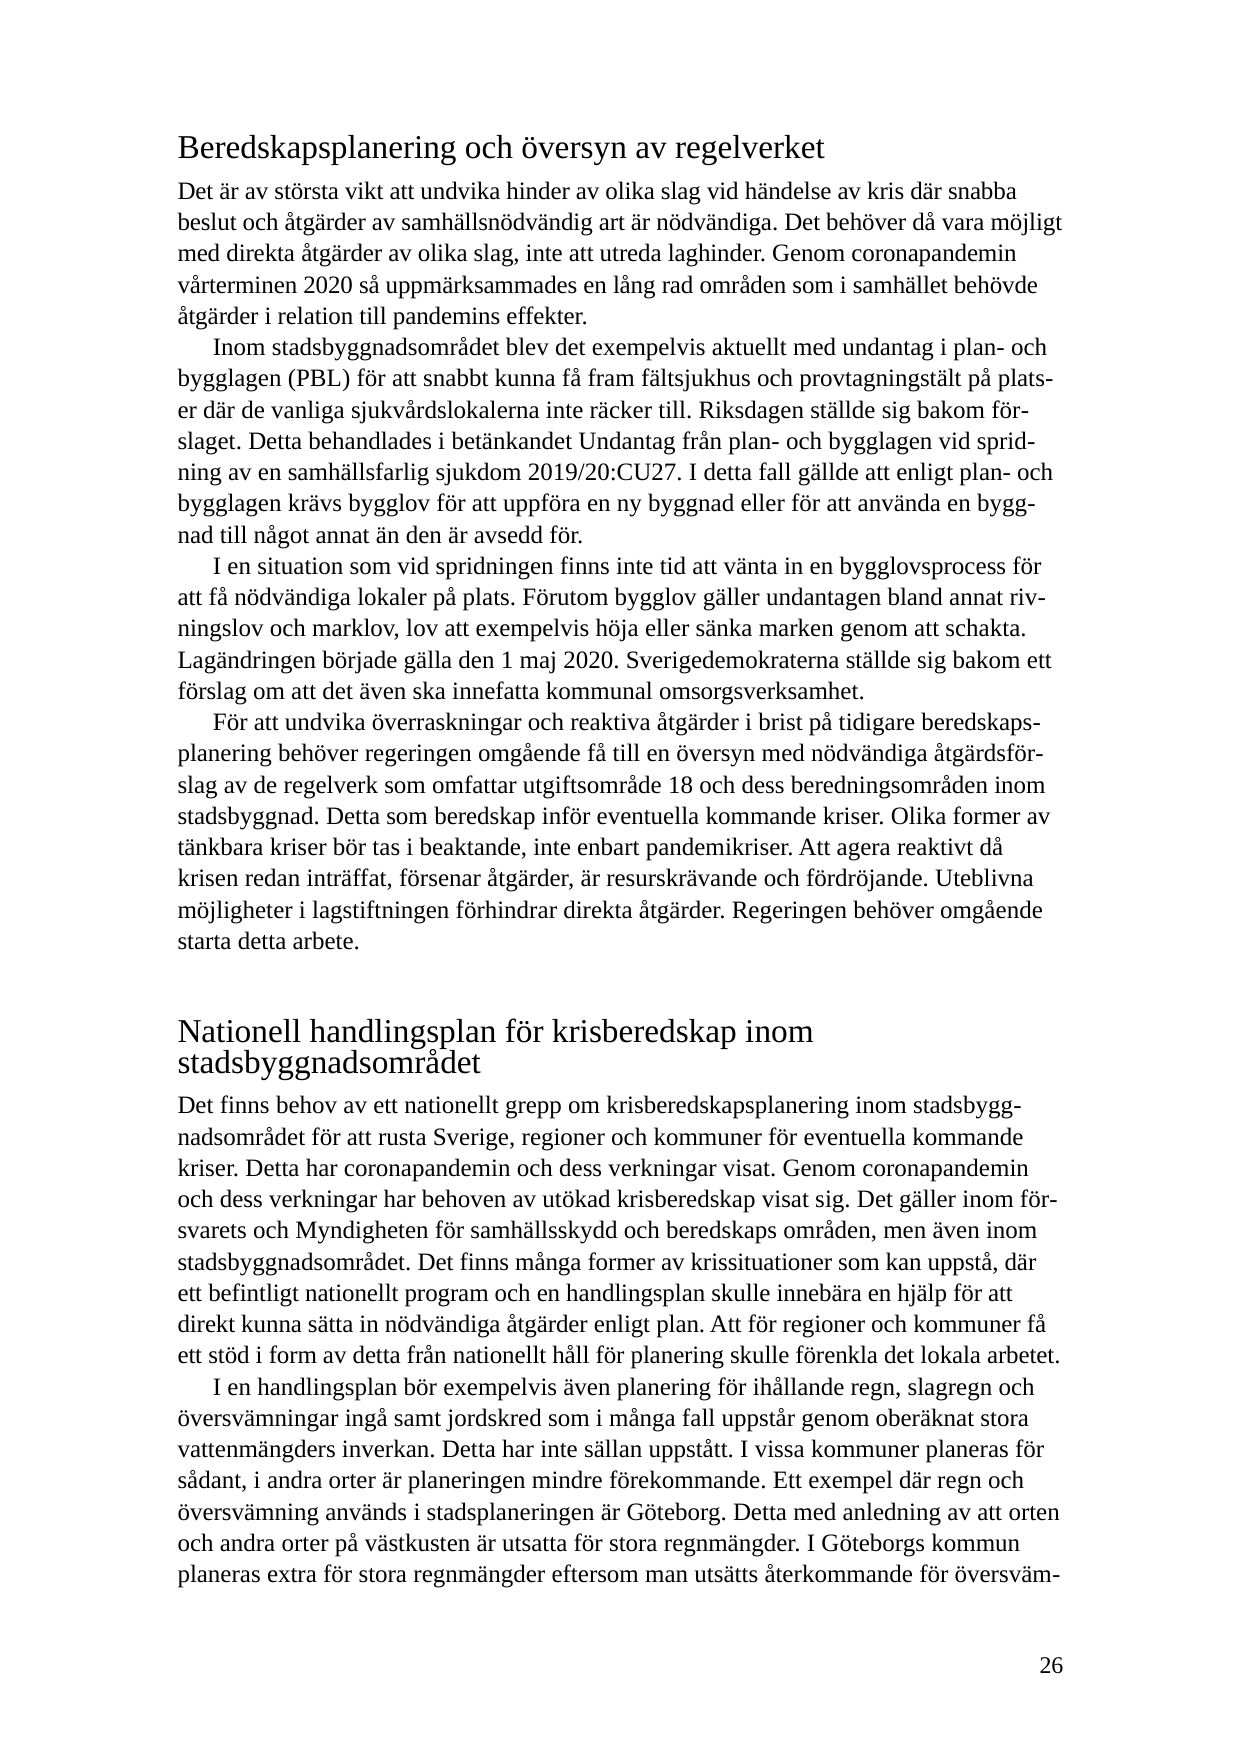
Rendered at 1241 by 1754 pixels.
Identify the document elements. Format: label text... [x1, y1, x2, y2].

text Inom stadsbyggnadsområdet blev det exempelvis aktuellt med undantag i plan- och bygglagen (PBL) för att snabbt kunna få fram fältsjukhus och provtagningstält på platser där de vanliga sjukvårdslokalerna inte räcker till. Riksdagen ställde sig bakom förslaget. Detta behandlades i betänkandet Undantag från plan- och bygglagen vid spridning av en samhällsfarlig sjukdom 2019/20:CU27. I detta fall gällde att enligt plan- och bygglagen krävs bygglov för att uppföra en ny byggnad eller för att använda en byggnad till något annat än den är avsedd för. [177, 330, 1063, 548]
text Det är av största vikt att undvika hinder av olika slag vid händelse av kris där snabba beslut och åtgärder av samhällsnödvändig art är nödvändiga. Det behöver då vara möjligt med direkta åtgärder av olika slag, inte att utreda laghinder. Genom coronapandemin vårterminen 2020 så uppmärksammades en lång rad områden som i samhället behövde åtgärder i relation till pandemins effekter. [177, 173, 1063, 330]
subtitle Nationell handlingsplan för krisberedskap inom stadsbyggnadsområdet [177, 1017, 1063, 1080]
text Det finns behov av ett nationellt grepp om krisberedskapsplanering inom stadsbyggnadsområdet för att rusta Sverige, regioner och kommuner för eventuella kommande kriser. Detta har coronapandemin och dess verkningar visat. Genom coronapandemin och dess verkningar har behoven av utökad krisberedskap visat sig. Det gäller inom försvarets och Myndigheten för samhällsskydd och beredskaps områden, men även inom stadsbyggnadsområdet. Det finns många former av krissituationer som kan uppstå, där ett befintligt nationellt program och en handlingsplan skulle innebära en hjälp för att direkt kunna sätta in nödvändiga åtgärder enligt plan. Att för regioner och kommuner få ett stöd i form av detta från nationellt håll för planering skulle förenkla det lokala arbetet. [177, 1088, 1063, 1369]
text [177, 1369, 1063, 1588]
subtitle Beredskapsplanering och översyn av regelverket [177, 134, 1063, 165]
text För att undvika överraskningar och reaktiva åtgärder i brist på tidigare beredskapsplanering behöver regeringen omgående få till en översyn med nödvändiga åtgärdsförslag av de regelverk som omfattar utgiftsområde 18 och dess beredningsområden inom stadsbyggnad. Detta som beredskap inför eventuella kommande kriser. Olika former av tänkbara kriser bör tas i beaktande, inte enbart pandemikriser. Att agera reaktivt då krisen redan inträffat, försenar åtgärder, är resurskrävande och fördröjande. Uteblivna möjligheter i lagstiftningen förhindrar direkta åtgärder. Regeringen behöver omgående starta detta arbete. [177, 705, 1063, 955]
text I en situation som vid spridningen finns inte tid att vänta in en bygglovsprocess för att få nödvändiga lokaler på plats. Förutom bygglov gäller undantagen bland annat rivningslov och marklov, lov att exempelvis höja eller sänka marken genom att schakta. Lagändringen började gälla den 1 maj 2020. Sverigedemokraterna ställde sig bakom ett förslag om att det även ska innefatta kommunal omsorgsverksamhet. [177, 548, 1063, 705]
